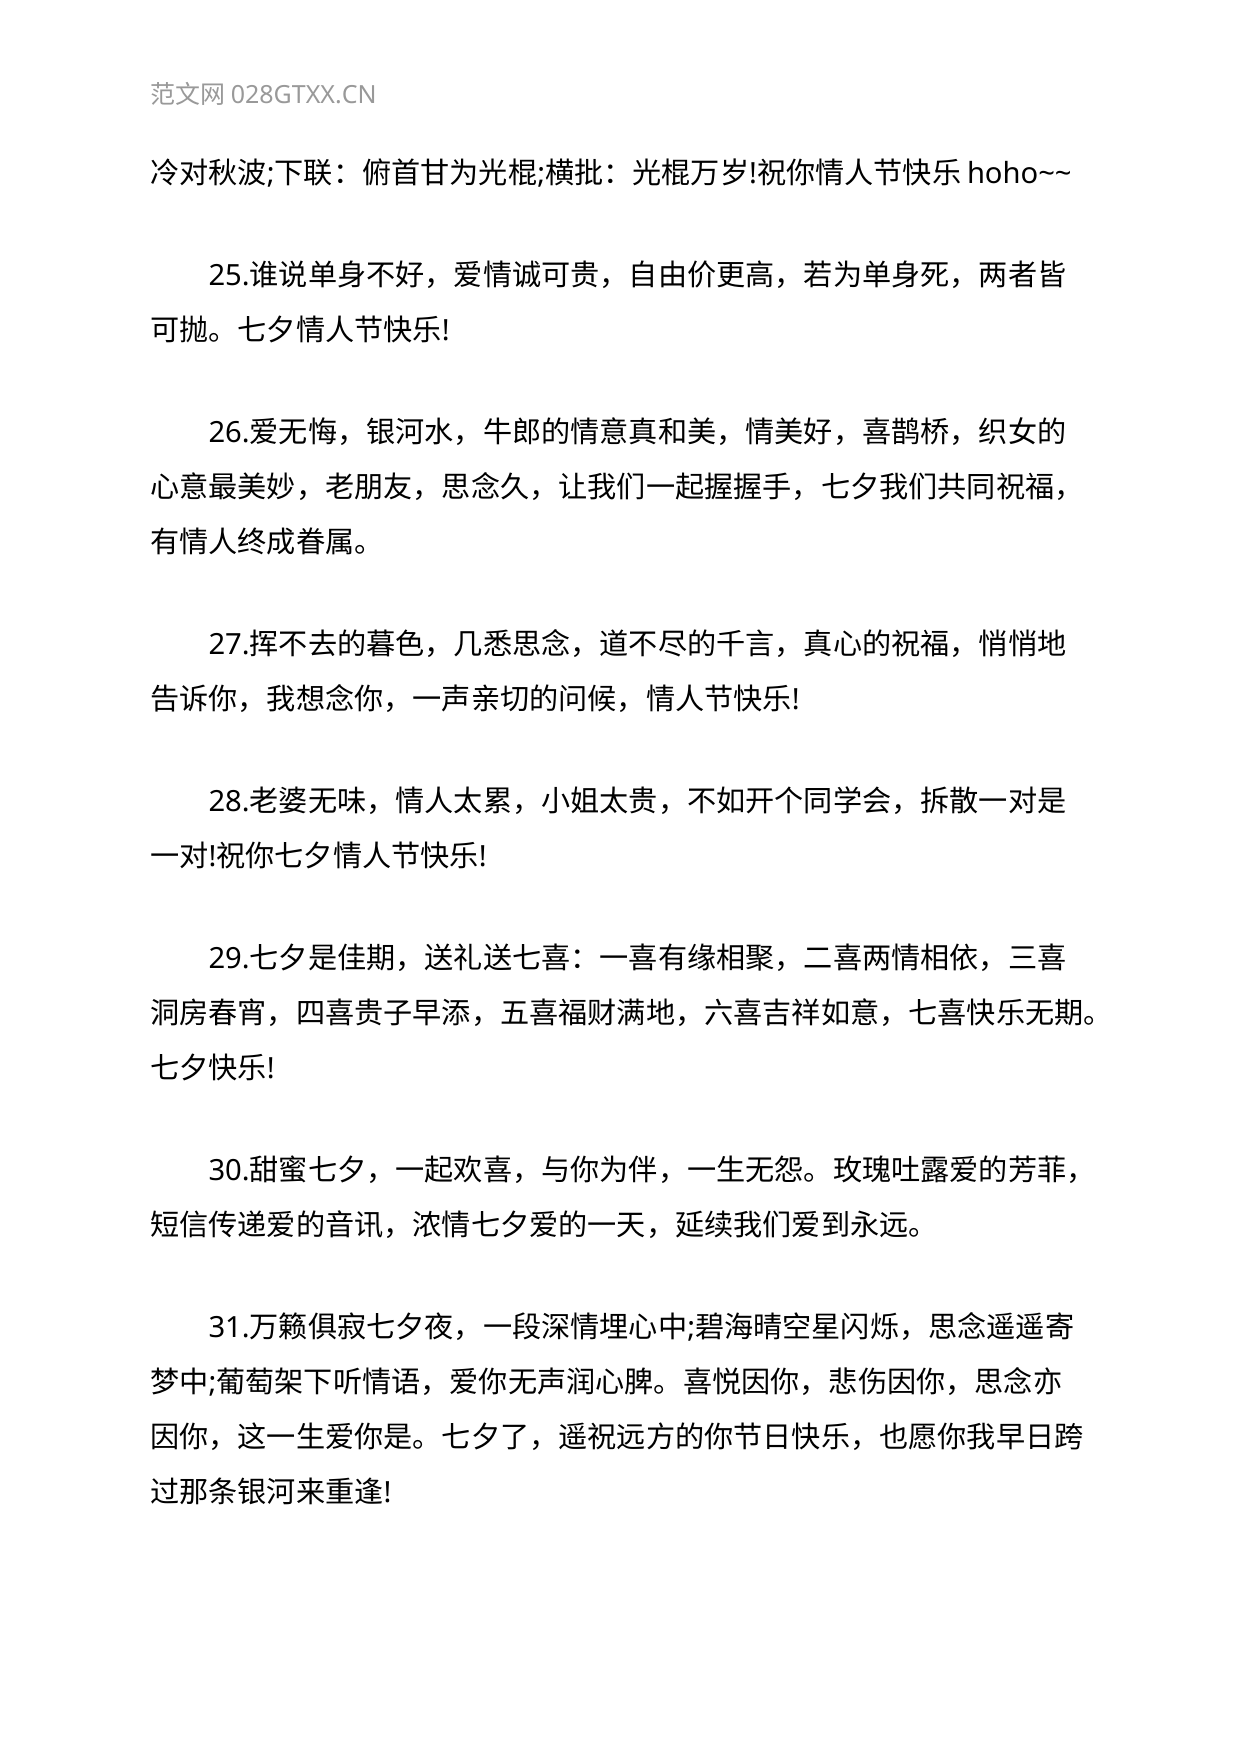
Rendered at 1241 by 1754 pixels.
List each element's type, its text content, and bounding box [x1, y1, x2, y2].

text 29.七夕是佳期，送礼送七喜：一喜有缘相聚，二喜两情相依，三喜洞房春宵，四喜贵子早添，五喜福财满地，六喜吉祥如意，七喜快乐无期。七夕快乐! [150, 934, 1090, 1087]
text 28.老婆无味，情人太累，小姐太贵，不如开个同学会，拆散一对是一对!祝你七夕情人节快乐! [150, 778, 1090, 875]
text 30.甜蜜七夕，一起欢喜，与你为伴，一生无怨。玫瑰吐露爱的芳菲，短信传递爱的音讯，浓情七夕爱的一天，延续我们爱到永远。 [150, 1146, 1090, 1244]
text 31.万籁俱寂七夕夜，一段深情埋心中;碧海晴空星闪烁，思念遥遥寄梦中;葡萄架下听情语，爱你无声润心脾。喜悦因你，悲伤因你，思念亦因你，这一生爱你是。七夕了，遥祝远方的你节日快乐，也愿你我早日跨过那条银河来重逢! [150, 1303, 1090, 1511]
text 25.谁说单身不好，爱情诚可贵，自由价更高，若为单身死，两者皆可抛。七夕情人节快乐! [150, 252, 1090, 349]
text 27.挥不去的暮色，几悉思念，道不尽的千言，真心的祝福，悄悄地告诉你，我想念你，一声亲切的问候，情人节快乐! [150, 621, 1090, 718]
text 26.爱无悔，银河水，牛郎的情意真和美，情美好，喜鹊桥，织女的心意最美妙，老朋友，思念久，让我们一起握握手，七夕我们共同祝福，有情人终成眷属。 [150, 409, 1090, 561]
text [150, 150, 1090, 192]
